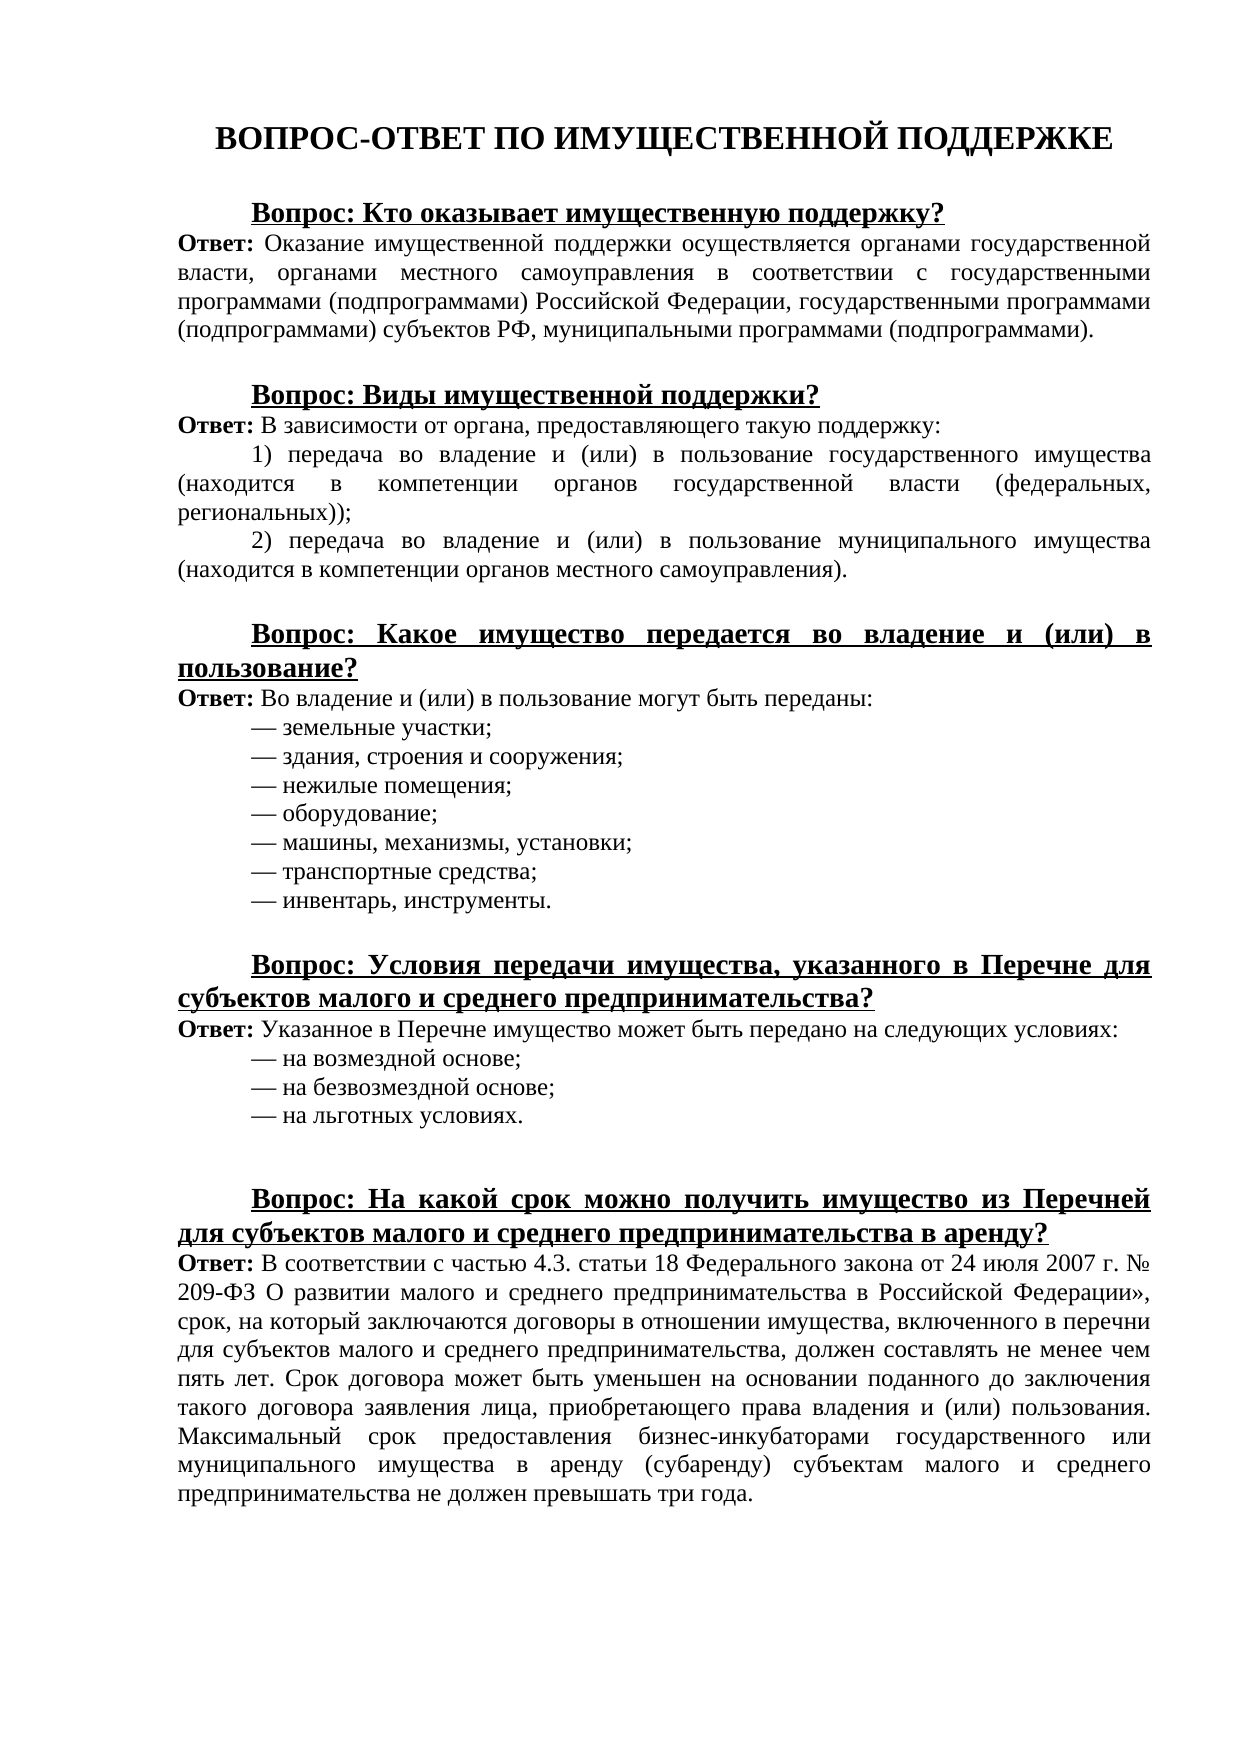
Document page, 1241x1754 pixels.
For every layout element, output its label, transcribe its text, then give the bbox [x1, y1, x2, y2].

text — здания, строения и сооружения; [177, 741, 1152, 770]
text Ответ: В зависимости от органа, предоставляющего такую поддержку: [177, 410, 1152, 439]
text 1) передача во владение и (или) в пользование государственного имущества (находится в компетенции органов государственной власти (федеральных, региональных)); [177, 439, 1152, 525]
text Ответ: Оказание имущественной поддержки осуществляется органами государственной власти, органами местного самоуправления в соответствии с государственными программами (подпрограммами) Российской Федерации, государственными программами (подпрограммами) субъектов РФ, муниципальными программами (подпрограммами). [177, 228, 1152, 343]
text — оборудование; [177, 798, 1152, 827]
text Вопрос: Кто оказывает имущественную поддержку? [177, 195, 1152, 228]
text Вопрос: Виды имущественной поддержки? [177, 377, 1152, 410]
text Ответ: Указанное в Перечне имущество может быть передано на следующих условиях: [177, 1014, 1152, 1043]
text ВОПРОС-ОТВЕТ ПО ИМУЩЕСТВЕННОЙ ПОДДЕРЖКЕ [177, 118, 1152, 156]
text — машины, механизмы, установки; [177, 827, 1152, 856]
text Ответ: В соответствии с частью 4.3. статьи 18 Федерального закона от 24 июля 2007 г. № 209-ФЗ О развитии малого и среднего предпринимательства в Российской Федерации», срок, на который заключаются договоры в отношении имущества, включенного в перечни для субъектов малого и среднего предпринимательства, должен составлять не менее чем пять лет. Срок договора может быть уменьшен на основании поданного до заключения такого договора заявления лица, приобретающего права владения и (или) пользования. Максимальный срок предоставления бизнес-инкубаторами государственного или муниципального имущества в аренду (субаренду) субъектам малого и среднего предпринимательства не должен превышать три года. [177, 1248, 1152, 1507]
text Ответ: Во владение и (или) в пользование могут быть переданы: [177, 683, 1152, 712]
text — нежилые помещения; [177, 770, 1152, 798]
text — на безвозмездной основе; [177, 1072, 1152, 1100]
text Вопрос: Какое имущество передается во владение и (или) в пользование? [177, 616, 1152, 683]
text Вопрос: Условия передачи имущества, указанного в Перечне для субъектов малого и среднего предпринимательства? [177, 947, 1152, 1014]
text — земельные участки; [177, 712, 1152, 741]
text 2) передача во владение и (или) в пользование муниципального имущества (находится в компетенции органов местного самоуправления). [177, 525, 1152, 583]
text — транспортные средства; [177, 856, 1152, 885]
text Вопрос: На какой срок можно получить имущество из Перечней для субъектов малого и среднего предпринимательства в аренду? [177, 1181, 1152, 1248]
text — на возмездной основе; [177, 1043, 1152, 1072]
text — инвентарь, инструменты. [177, 885, 1152, 913]
text — на льготных условиях. [177, 1100, 1152, 1129]
